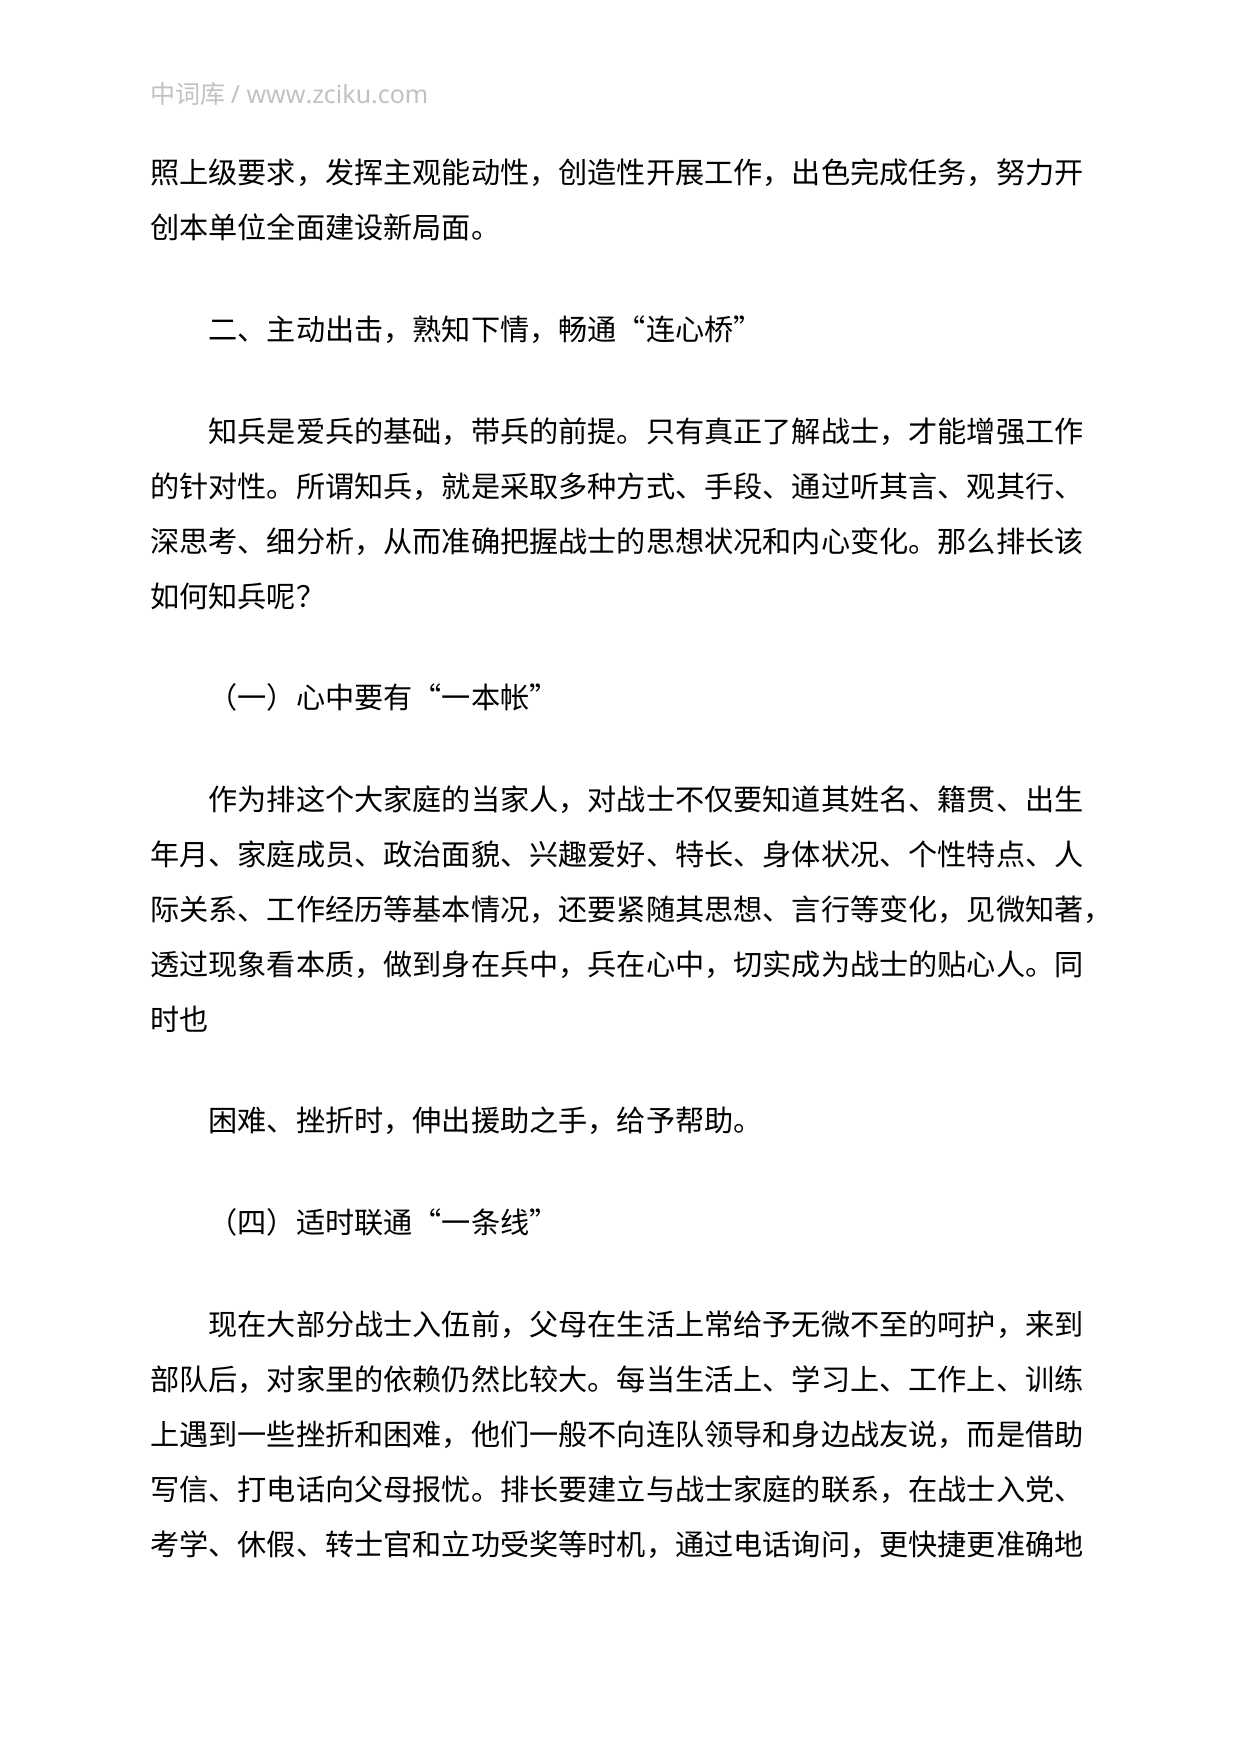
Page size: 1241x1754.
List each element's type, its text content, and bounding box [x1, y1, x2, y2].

text 作为排这个大家庭的当家人，对战士不仅要知道其姓名、籍贯、出生年月、家庭成员、政治面貌、兴趣爱好、特长、身体状况、个性特点、人际关系、工作经历等基本情况，还要紧随其思想、言行等变化，见微知著，透过现象看本质，做到身在兵中，兵在心中，切实成为战士的贴心人。同时也 [150, 777, 1090, 1038]
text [150, 150, 1090, 247]
text 知兵是爱兵的基础，带兵的前提。只有真正了解战士，才能增强工作的针对性。所谓知兵，就是采取多种方式、手段、通过听其言、观其行、深思考、细分析，从而准确把握战士的思想状况和内心变化。那么排长该如何知兵呢？ [150, 408, 1090, 615]
text （一）心中要有“一本帐” [150, 675, 1090, 717]
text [150, 1302, 1090, 1563]
text 二、主动出击，熟知下情，畅通“连心桥” [150, 307, 1090, 349]
text 困难、挫折时，伸出援助之手，给予帮助。 [150, 1098, 1090, 1140]
text （四）适时联通“一条线” [150, 1200, 1090, 1242]
